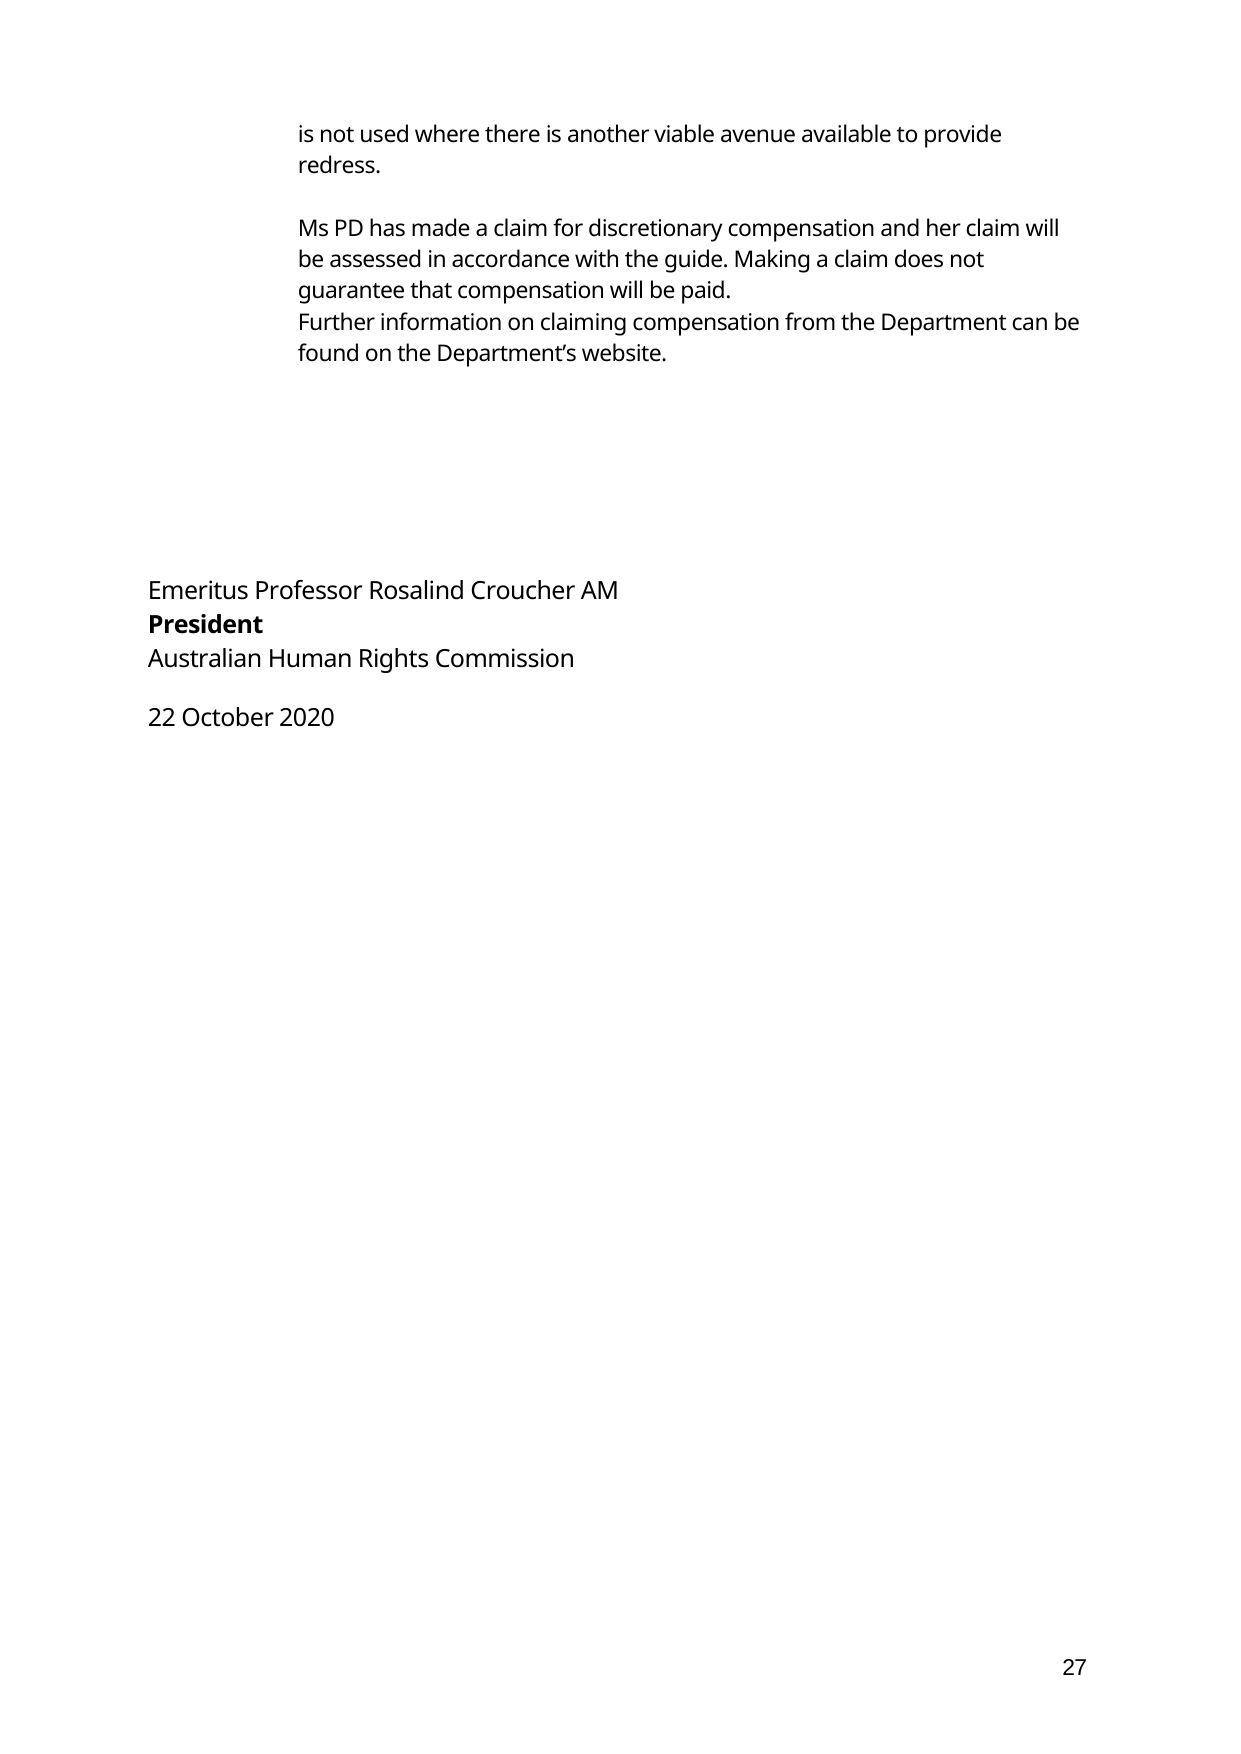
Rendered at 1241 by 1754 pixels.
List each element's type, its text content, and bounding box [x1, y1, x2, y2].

list Ms PD has made a claim for discretionary compensation and her claim will be assessed in accordance with the guide. Making a claim does not guarantee that compensation will be paid. [298, 212, 1087, 306]
text President [148, 607, 1087, 641]
text Australian Human Rights Commission [148, 641, 1087, 675]
text 22 October 2020 [148, 700, 1087, 734]
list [298, 118, 1087, 181]
list Further information on claiming compensation from the Department can be found on the Department’s website. [298, 306, 1087, 368]
text Emeritus Professor Rosalind Croucher AM [148, 572, 1087, 607]
